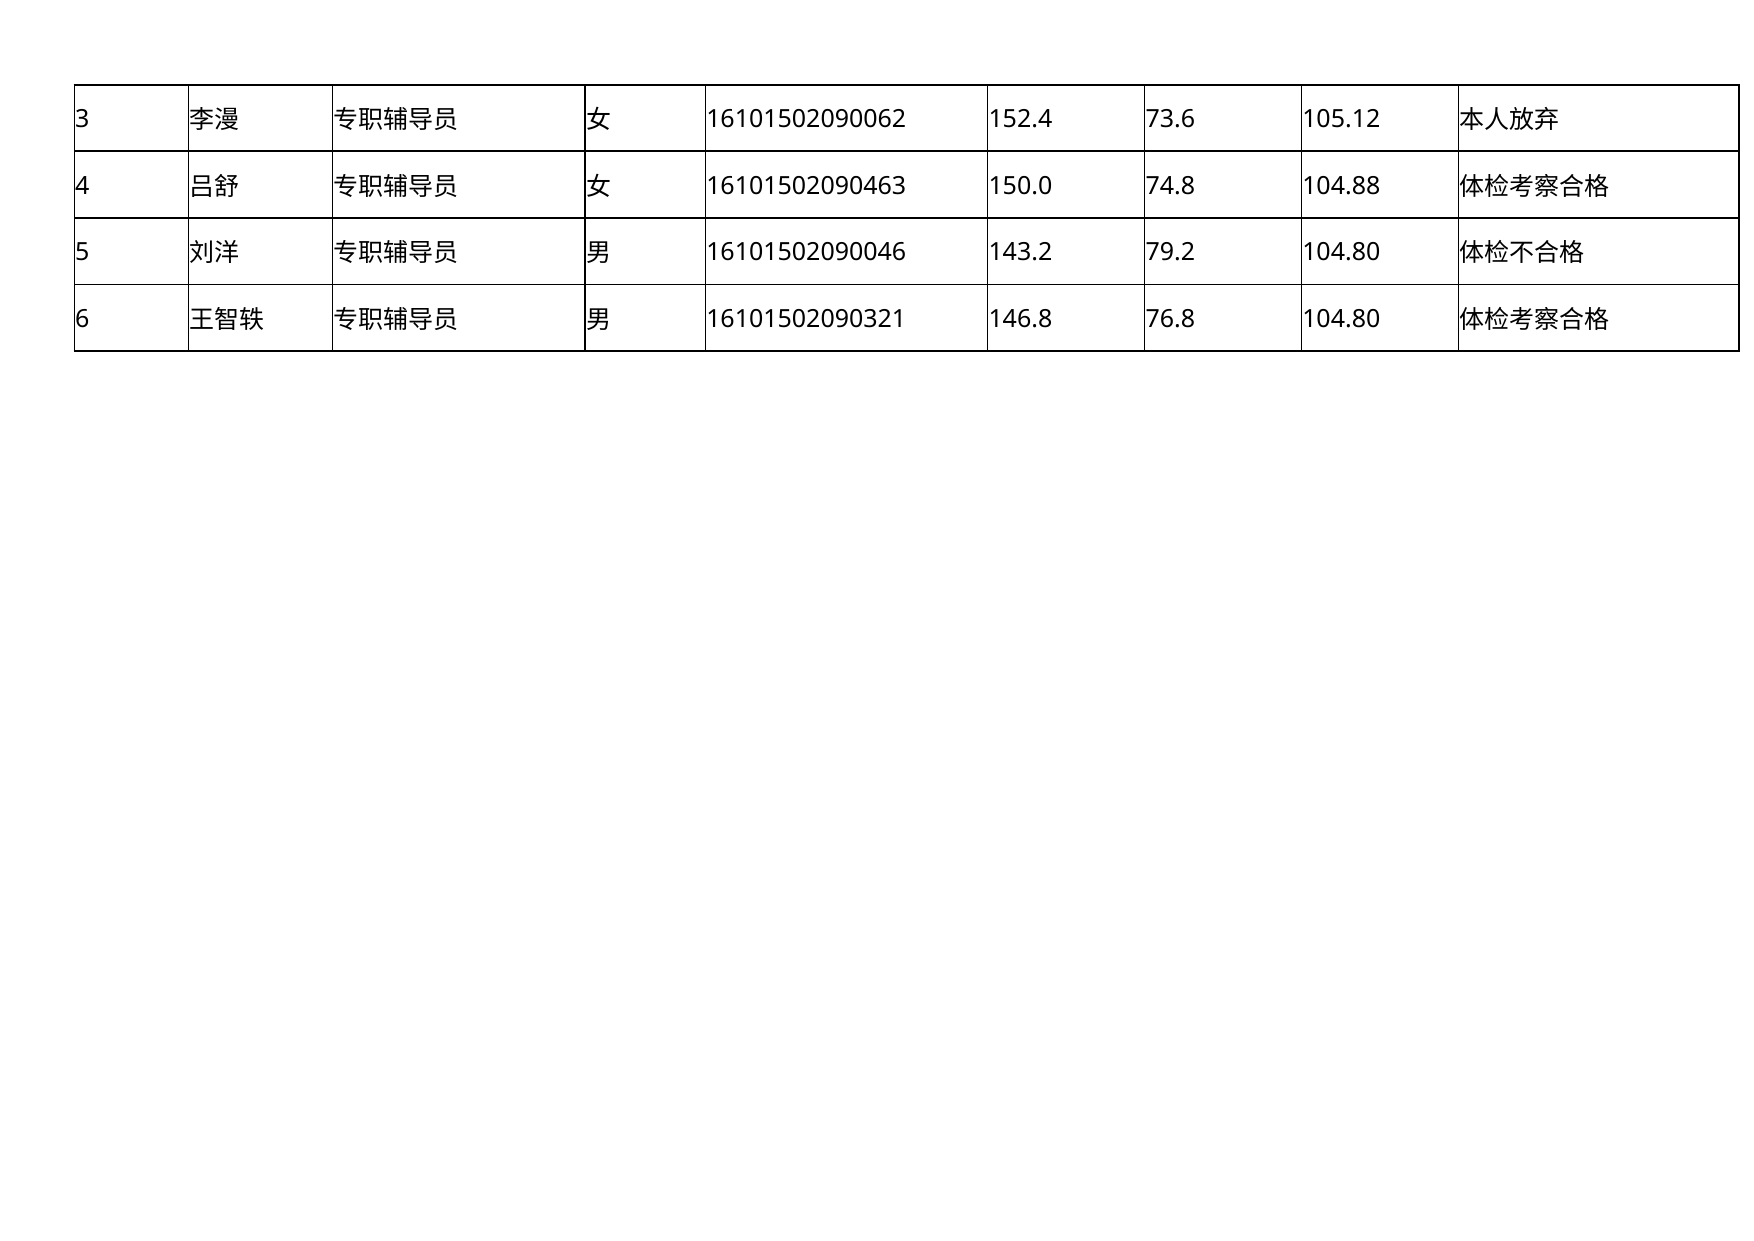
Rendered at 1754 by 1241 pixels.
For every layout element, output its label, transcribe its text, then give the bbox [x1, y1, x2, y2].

table_cell 105.12 [1302, 86, 1458, 150]
table_cell 体检考察合格 [1459, 152, 1738, 217]
table_cell 74.8 [1145, 152, 1301, 217]
table_cell 体检考察合格 [1459, 285, 1738, 350]
table_cell 104.80 [1302, 219, 1458, 283]
table_cell 男 [586, 285, 705, 350]
table_cell 4 [75, 152, 188, 217]
table_cell 16101502090062 [706, 86, 987, 150]
table_cell 3 [75, 86, 188, 150]
table_cell 专职辅导员 [333, 152, 584, 217]
table_cell 女 [586, 152, 705, 217]
table_cell 专职辅导员 [333, 219, 584, 283]
table_cell 16101502090046 [706, 219, 987, 283]
table_cell 150.0 [988, 152, 1144, 217]
table_cell 73.6 [1145, 86, 1301, 150]
table_cell 146.8 [988, 285, 1144, 350]
table_cell 6 [75, 285, 188, 350]
table_cell 李漫 [189, 86, 332, 150]
table_cell 本人放弃 [1459, 86, 1738, 150]
table_cell 刘洋 [189, 219, 332, 283]
table_cell 男 [586, 219, 705, 283]
table_cell 吕舒 [189, 152, 332, 217]
table_cell 5 [75, 219, 188, 283]
table_cell 76.8 [1145, 285, 1301, 350]
table_cell 王智轶 [189, 285, 332, 350]
table_cell 79.2 [1145, 219, 1301, 283]
table_cell 143.2 [988, 219, 1144, 283]
table_cell 体检不合格 [1459, 219, 1738, 283]
table_cell 女 [586, 86, 705, 150]
table_cell 104.88 [1302, 152, 1458, 217]
table_cell 专职辅导员 [333, 285, 584, 350]
table_cell 专职辅导员 [333, 86, 584, 150]
table_cell 16101502090321 [706, 285, 987, 350]
table_cell 16101502090463 [706, 152, 987, 217]
table_cell 104.80 [1302, 285, 1458, 350]
table_cell 152.4 [988, 86, 1144, 150]
